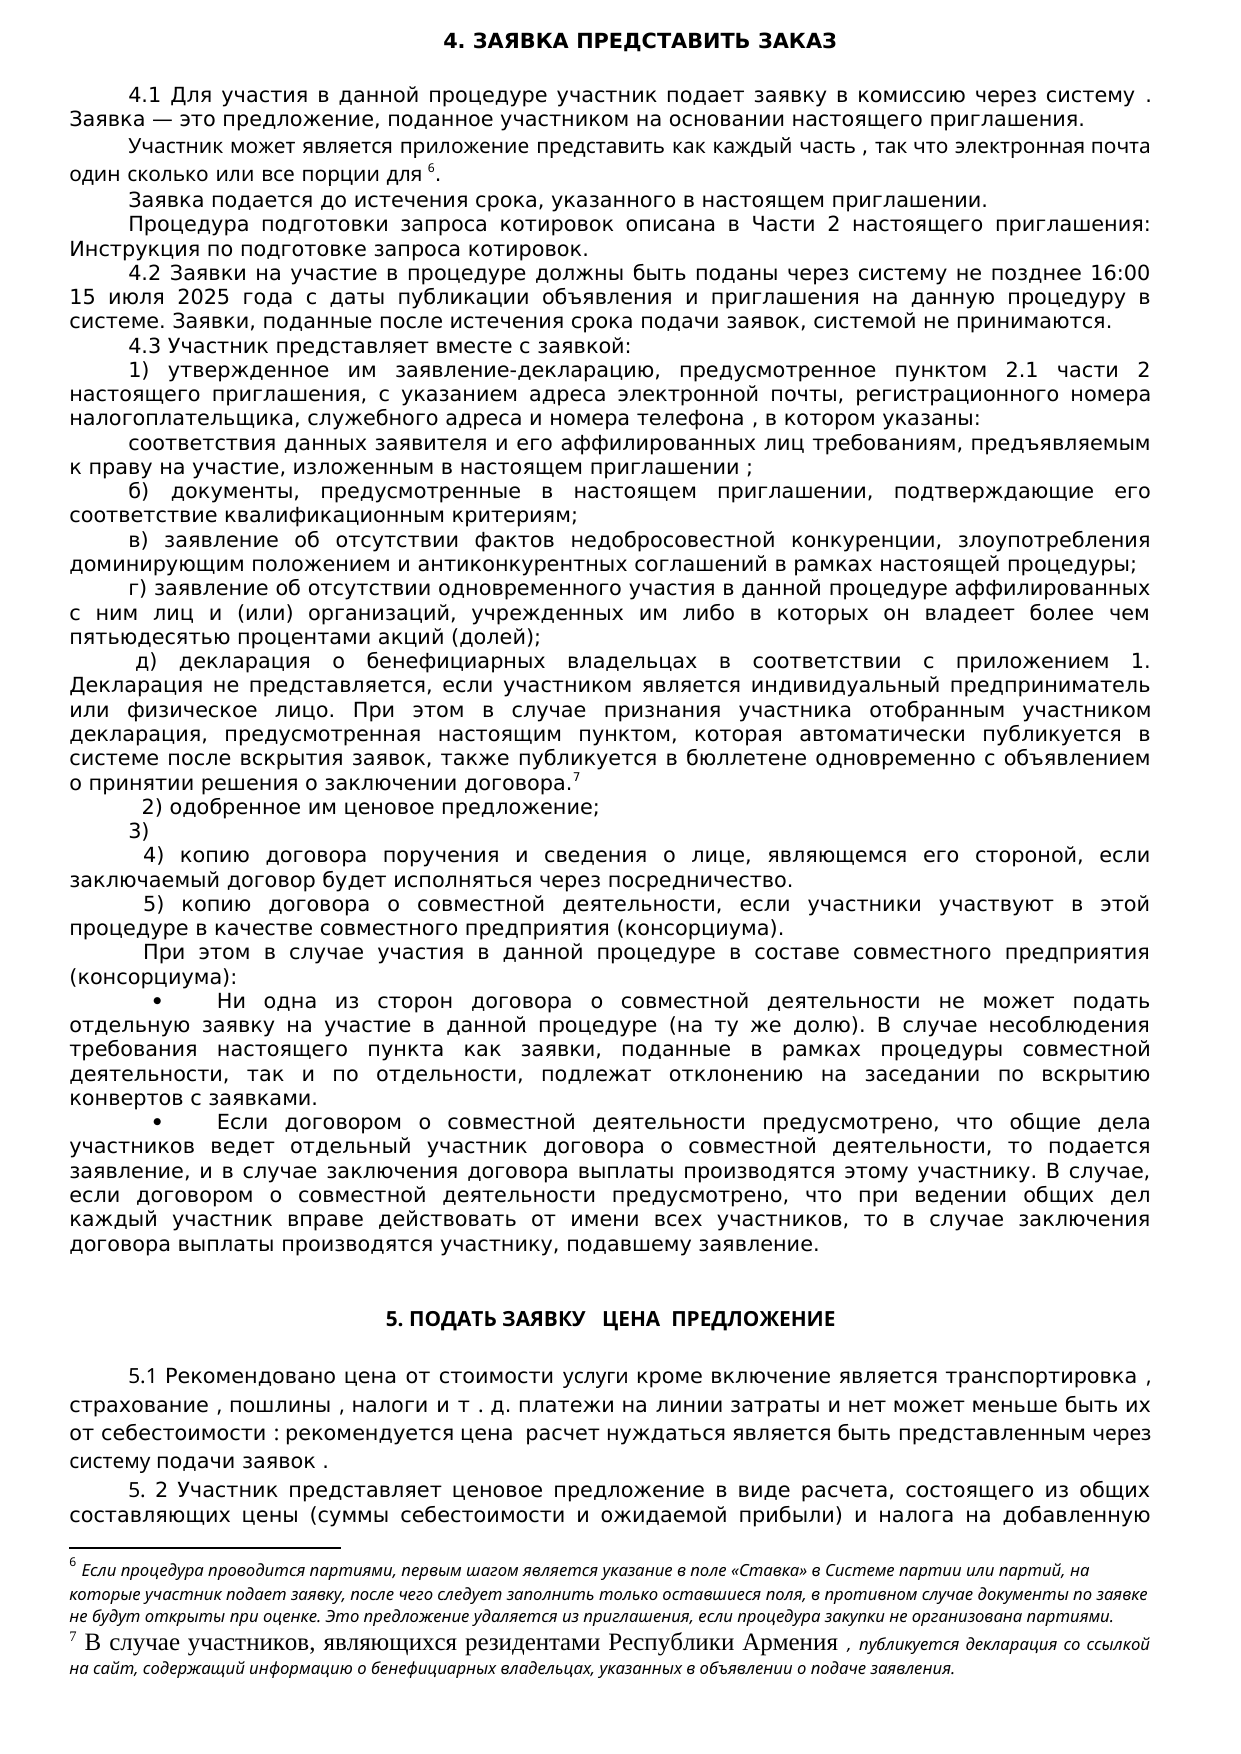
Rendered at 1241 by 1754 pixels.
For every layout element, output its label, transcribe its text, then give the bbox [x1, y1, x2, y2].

text д) декларация о бенефициарных владельцах в соответствии с приложением 1. Декларация не представляется, если участником является индивидуальный предприниматель или физическое лицо. При этом в случае признания участника отобранным участником декларация, предусмотренная настоящим пунктом, которая автоматически публикуется в системе после вскрытия заявок, также публикуется в бюллетене одновременно с объявлением о принятии решения о заключении договора. [69, 649, 1152, 795]
text 3) [69, 819, 1152, 843]
text 1) утвержденное им заявление-декларацию, предусмотренное пунктом 2.1 части 2 настоящего приглашения, с указанием адреса электронной почты, регистрационного номера налогоплательщика, служебного адреса и номера телефона , в котором указаны: [69, 358, 1152, 431]
text 4.1 Для участия в данной процедуре участник подает заявку в комиссию через систему . Заявка — это предложение, поданное участником на основании настоящего приглашения. [69, 83, 1152, 131]
text 4) копию договора поручения и сведения о лице, являющемся его стороной, если заключаемый договор будет исполняться через посредничество. [69, 843, 1152, 892]
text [69, 1475, 1152, 1528]
text в) заявление об отсутствии фактов недобросовестной конкуренции, злоупотребления доминирующим положением и антиконкурентных соглашений в рамках настоящей процедуры; [69, 528, 1152, 576]
text 4.2 Заявки на участие в процедуре должны быть поданы через систему не позднее 16:00 15 июля 2025 года с даты публикации объявления и приглашения на данную процедуру в системе. Заявки, поданные после истечения срока подачи заявок, системой не принимаются. [69, 261, 1152, 334]
list Если договором о совместной деятельности предусмотрено, что общие дела участников ведет отдельный участник договора о совместной деятельности, то подается заявление, и в случае заключения договора выплаты производятся этому участнику. В случае, если договором о совместной деятельности предусмотрено, что при ведении общих дел каждый участник вправе действовать от имени всех участников, то в случае заключения договора выплаты производятся участнику, подавшему заявление. [69, 1110, 1152, 1256]
text г) заявление об отсутствии одновременного участия в данной процедуре аффилированных с ним лиц и (или) организаций, учрежденных им либо в которых он владеет более чем пятьюдесятью процентами акций (долей); [69, 576, 1152, 649]
text б) документы, предусмотренные в настоящем приглашении, подтверждающие его соответствие квалификационным критериям; [69, 479, 1152, 528]
text При этом в случае участия в данной процедуре в составе совместного предприятия (консорциума): [69, 940, 1152, 989]
text Заявка подается до истечения срока, указанного в настоящем приглашении. [69, 188, 1152, 212]
text 4.3 Участник представляет вместе с заявкой: [69, 334, 1152, 358]
text 2) одобренное им ценовое предложение; [69, 795, 1152, 819]
text 5) копию договора о совместной деятельности, если участники участвуют в этой процедуре в качестве совместного предприятия (консорциума). [69, 892, 1152, 940]
list Ни одна из сторон договора о совместной деятельности не может подать отдельную заявку на участие в данной процедуре (на ту же долю). В случае несоблюдения требования настоящего пункта как заявки, поданные в рамках процедуры совместной деятельности, так и по отдельности, подлежат отклонению на заседании по вскрытию конвертов с заявками. [69, 989, 1152, 1110]
text 5. ПОДАТЬ ЗАЯВКУ ЦЕНА ПРЕДЛОЖЕНИЕ [69, 1304, 1152, 1333]
text соответствия данных заявителя и его аффилированных лиц требованиям, предъявляемым к праву на участие, изложенным в настоящем приглашении ; [69, 431, 1152, 479]
text 5.1 Рекомендовано цена от стоимости услуги кроме включение является транспортировка , страхование , пошлины , налоги и т . д. платежи на линии затраты и нет может меньше быть их от себестоимости : рекомендуется цена расчет нуждаться является быть представленным через систему подачи заявок . [69, 1361, 1152, 1475]
text Участник может является приложение представить как каждый часть , так что электронная почта один сколько или все порции для . [69, 131, 1152, 188]
text Процедура подготовки запроса котировок описана в Части 2 настоящего приглашения: Инструкция по подготовке запроса котировок. [69, 212, 1152, 261]
text 4. ЗАЯВКА ПРЕДСТАВИТЬ ЗАКАЗ [69, 29, 1152, 54]
